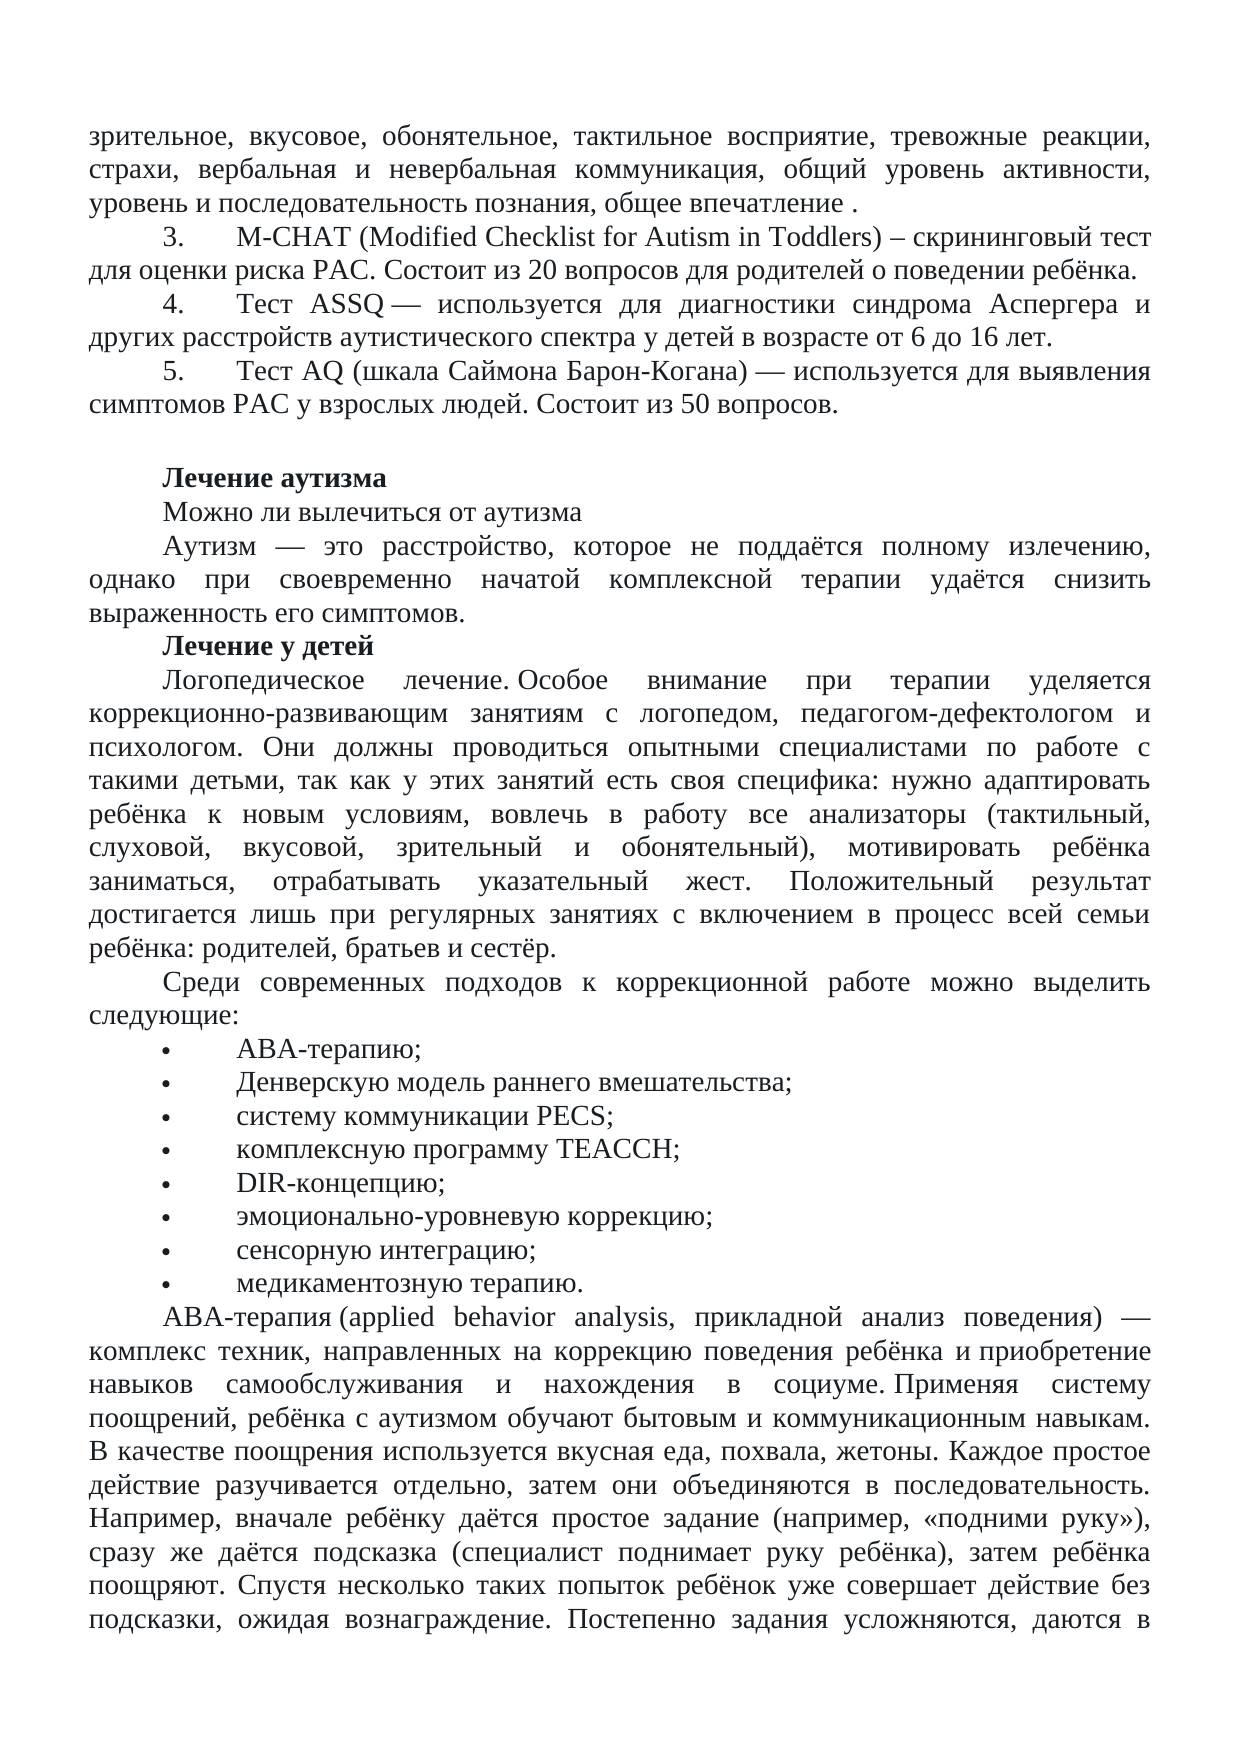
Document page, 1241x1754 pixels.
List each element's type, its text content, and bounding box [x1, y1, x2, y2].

list Денверскую модель раннего вмешательства; [89, 1064, 1152, 1098]
text Аутизм — это расстройство, которое не поддаётся полному излечению, однако при своевременно начатой комплексной терапии удаётся снизить выраженность его симптомов. [89, 528, 1152, 628]
list сенсорную интеграцию; [89, 1232, 1152, 1266]
list DIR-концепцию; [89, 1165, 1152, 1198]
text Логопедическое лечение. Особое внимание при терапии уделяется коррекционно-развивающим занятиям с логопедом, педагогом-дефектологом и психологом. Они должны проводиться опытными специалистами по работе с такими детьми, так как у этих занятий есть своя специфика: нужно адаптировать ребёнка к новым условиям, вовлечь в работу все анализаторы (тактильный, слуховой, вкусовой, зрительный и обонятельный), мотивировать ребёнка заниматься, отрабатывать указательный жест. Положительный результат достигается лишь при регулярных занятиях с включением в процесс всей семьи ребёнка: родителей, братьев и сестёр. [89, 662, 1152, 964]
list систему коммуникации PECS; [89, 1098, 1152, 1131]
list Тест ASSQ — используется для диагностики синдрома Аспергера и других расстройств аутистического спектра у детей в возрасте от 6 до 16 лет. [89, 286, 1152, 353]
text Лечение аутизма [89, 453, 1152, 494]
list Тест AQ (шкала Саймона Барон-Когана) — используется для выявления симптомов РАС у взрослых людей. Состоит из 50 вопросов. [89, 353, 1152, 420]
text Можно ли вылечиться от аутизма [89, 494, 1152, 528]
list медикаментозную терапию. [89, 1266, 1152, 1299]
text Лечение у детей [89, 628, 1152, 662]
text Среди современных подходов к коррекционной работе можно выделить следующие: [89, 964, 1152, 1031]
list ABA-терапию; [89, 1031, 1152, 1064]
list комплексную программу ТЕАССН; [89, 1131, 1152, 1165]
list эмоционально-уровневую коррекцию; [89, 1198, 1152, 1232]
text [89, 1299, 1152, 1634]
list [89, 118, 1152, 219]
list M-CHAT (Modified Checklist for Autism in Toddlers) – скрининговый тест для оценки риска РАС. Состоит из 20 вопросов для родителей о поведении ребёнка. [89, 219, 1152, 286]
